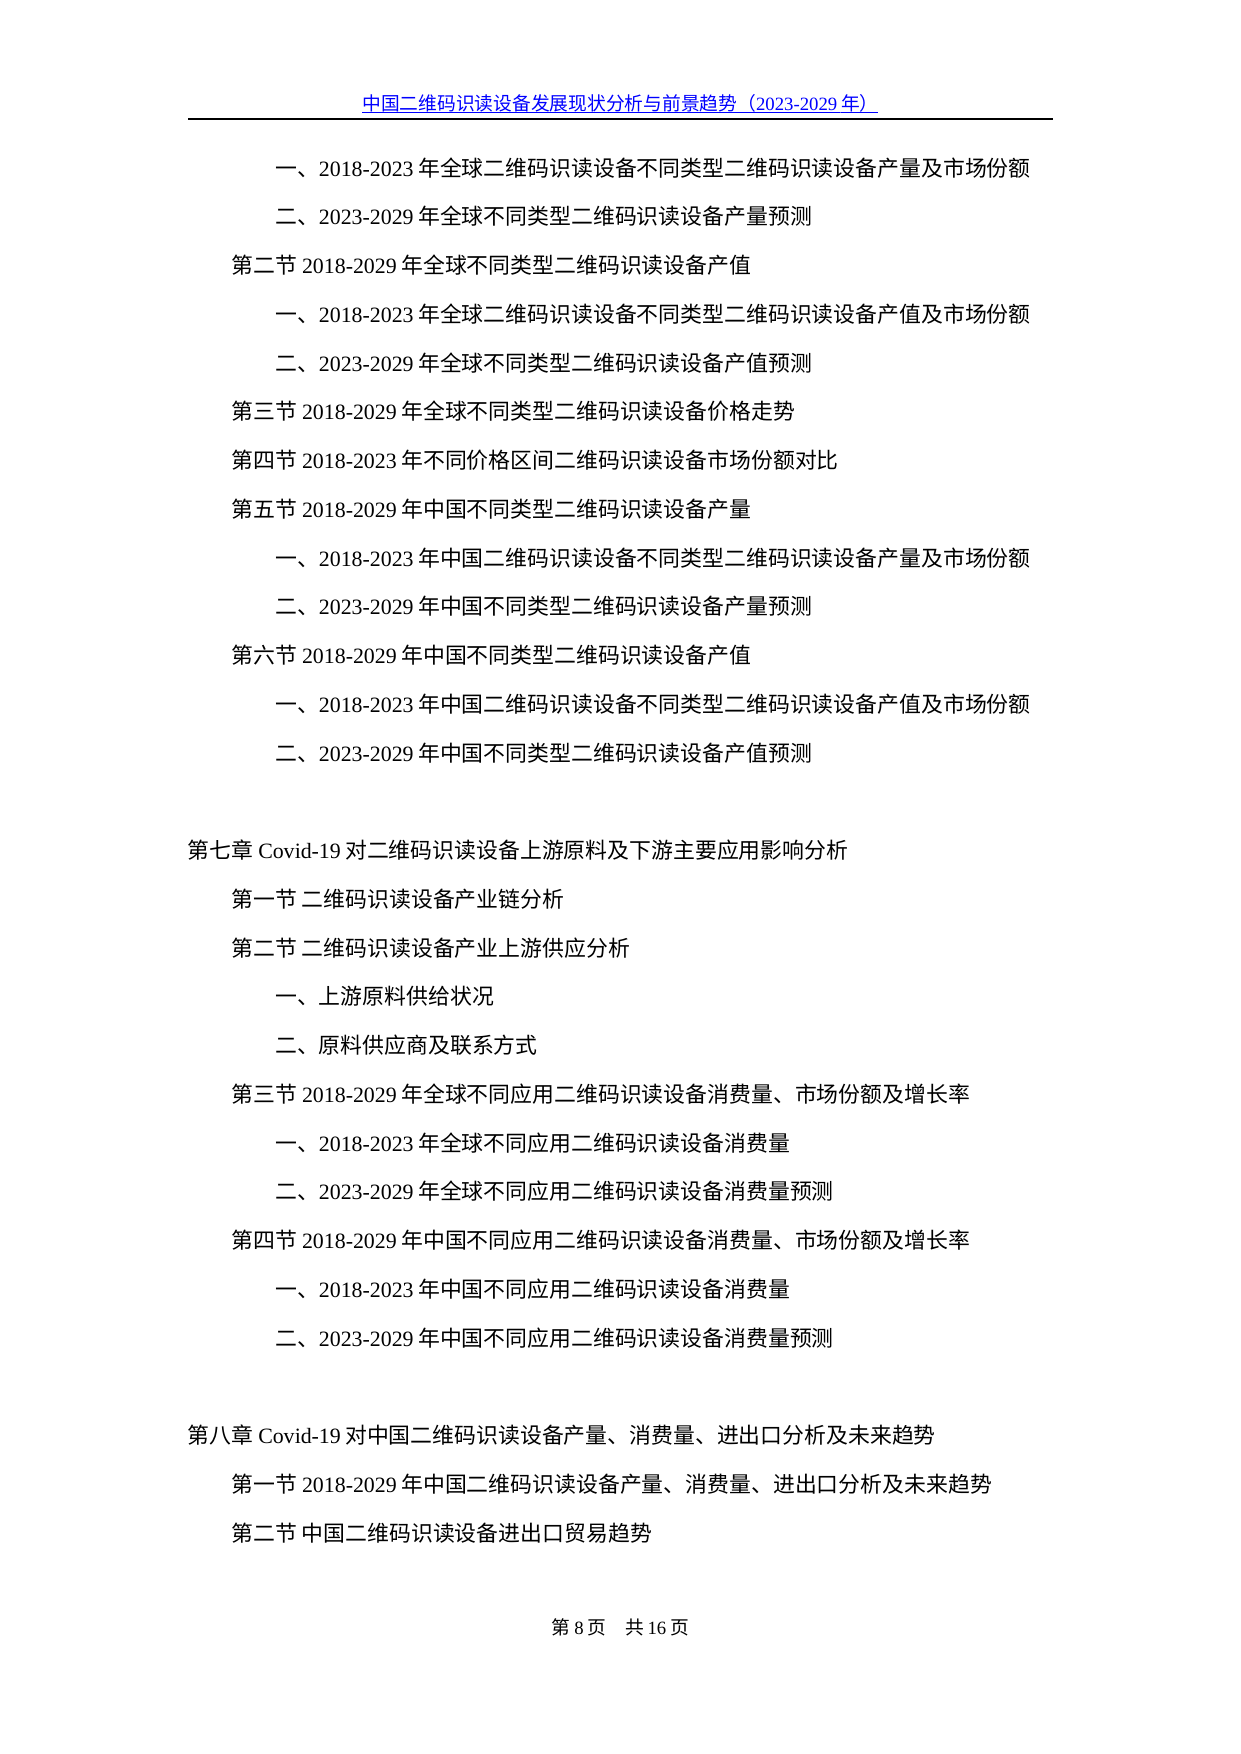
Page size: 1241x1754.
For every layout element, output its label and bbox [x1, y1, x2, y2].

text [187, 150, 1053, 1548]
